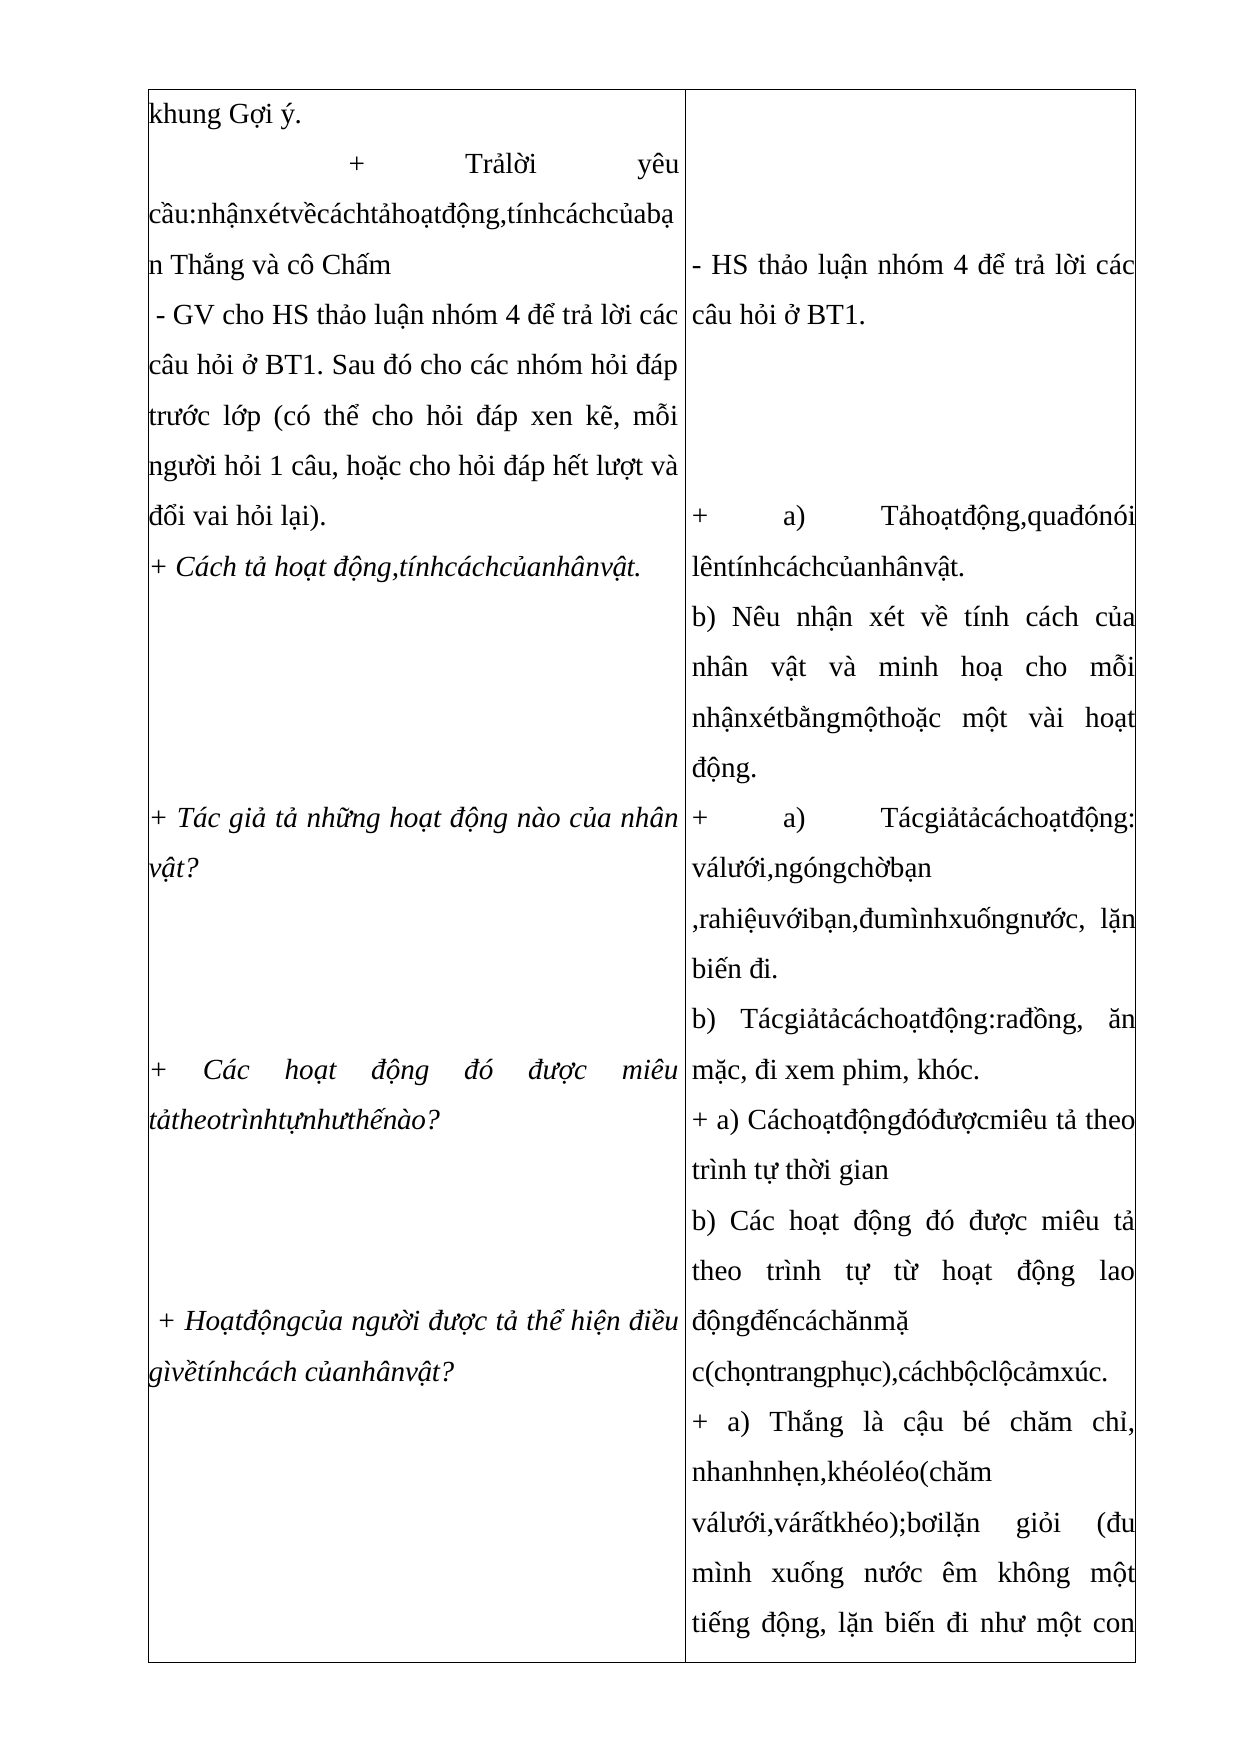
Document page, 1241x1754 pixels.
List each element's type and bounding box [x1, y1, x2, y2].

table_cell [149, 90, 685, 1662]
table_cell [686, 90, 1135, 1662]
